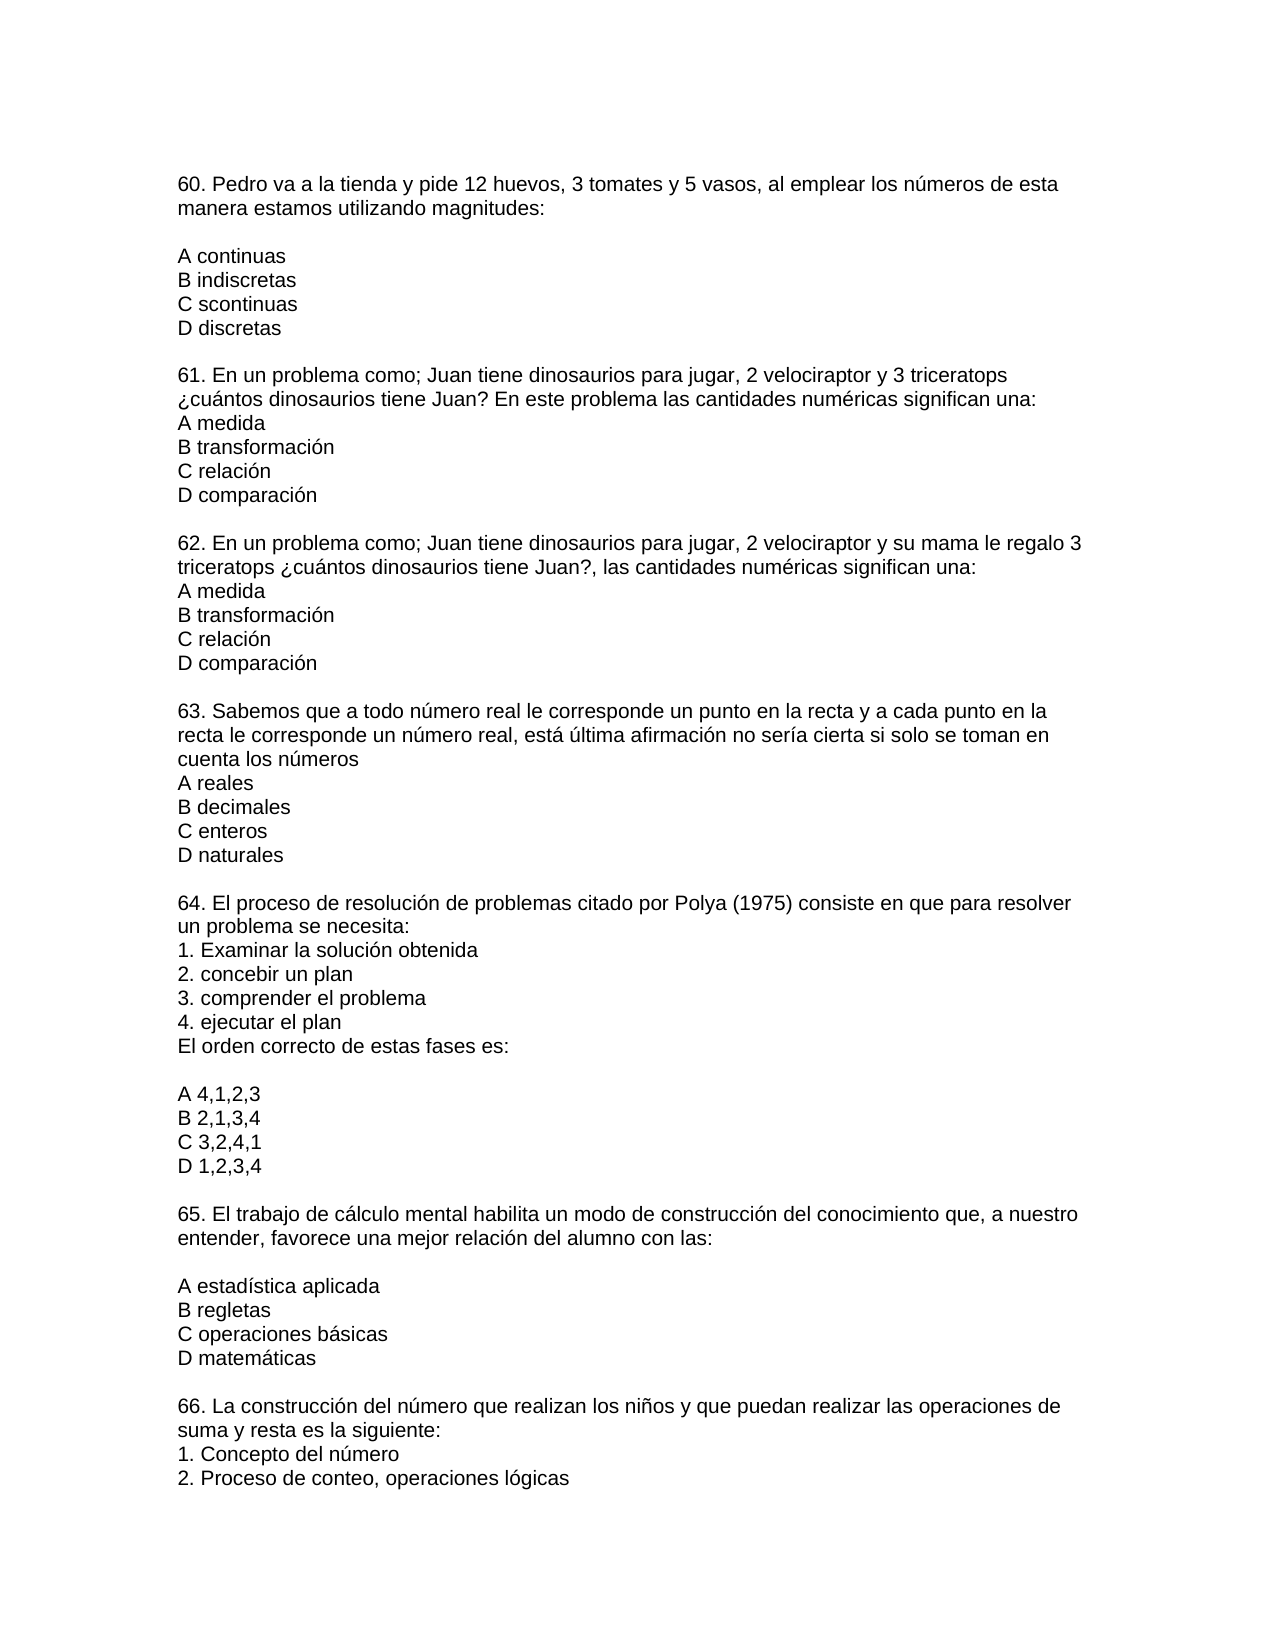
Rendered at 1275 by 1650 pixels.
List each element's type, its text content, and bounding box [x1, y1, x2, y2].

text D discretas [177, 315, 1098, 339]
text 60. Pedro va a la tienda y pide 12 huevos, 3 tomates y 5 vasos, al emplear los números de esta manera estamos utilizando magnitudes: [177, 172, 1098, 219]
text A medida [177, 579, 1098, 603]
text B 2,1,3,4 [177, 1106, 1098, 1130]
text A estadística aplicada [177, 1274, 1098, 1298]
text C scontinuas [177, 291, 1098, 315]
text 2. Proceso de conteo, operaciones lógicas [177, 1465, 1098, 1489]
text 63. Sabemos que a todo número real le corresponde un punto en la recta y a cada punto en la recta le corresponde un número real, está última afirmación no sería cierta si solo se toman en cuenta los números [177, 699, 1098, 771]
text A continuas [177, 243, 1098, 267]
text 65. El trabajo de cálculo mental habilita un modo de construcción del conocimiento que, a nuestro entender, favorece una mejor relación del alumno con las: [177, 1202, 1098, 1250]
text D matemáticas [177, 1346, 1098, 1369]
text El orden correcto de estas fases es: [177, 1034, 1098, 1058]
text 2. concebir un plan [177, 962, 1098, 986]
text A medida [177, 411, 1098, 435]
text C relación [177, 459, 1098, 483]
text B regletas [177, 1298, 1098, 1322]
text C 3,2,4,1 [177, 1130, 1098, 1154]
text D comparación [177, 483, 1098, 507]
text B decimales [177, 794, 1098, 818]
text D naturales [177, 842, 1098, 866]
text C relación [177, 627, 1098, 651]
text 1. Concepto del número [177, 1441, 1098, 1465]
text B transformación [177, 603, 1098, 627]
text B transformación [177, 435, 1098, 459]
text 4. ejecutar el plan [177, 1010, 1098, 1034]
text A reales [177, 771, 1098, 794]
text B indiscretas [177, 267, 1098, 291]
text 3. comprender el problema [177, 986, 1098, 1010]
text C operaciones básicas [177, 1322, 1098, 1346]
text 64. El proceso de resolución de problemas citado por Polya (1975) consiste en que para resolver un problema se necesita: [177, 890, 1098, 938]
text D 1,2,3,4 [177, 1154, 1098, 1178]
text D comparación [177, 651, 1098, 675]
text 62. En un problema como; Juan tiene dinosaurios para jugar, 2 velociraptor y su mama le regalo 3 triceratops ¿cuántos dinosaurios tiene Juan?, las cantidades numéricas significan una: [177, 531, 1098, 579]
text 66. La construcción del número que realizan los niños y que puedan realizar las operaciones de suma y resta es la siguiente: [177, 1393, 1098, 1441]
text A 4,1,2,3 [177, 1082, 1098, 1106]
text 1. Examinar la solución obtenida [177, 938, 1098, 962]
text C enteros [177, 818, 1098, 842]
text 61. En un problema como; Juan tiene dinosaurios para jugar, 2 velociraptor y 3 triceratops ¿cuántos dinosaurios tiene Juan? En este problema las cantidades numéricas significan una: [177, 363, 1098, 411]
